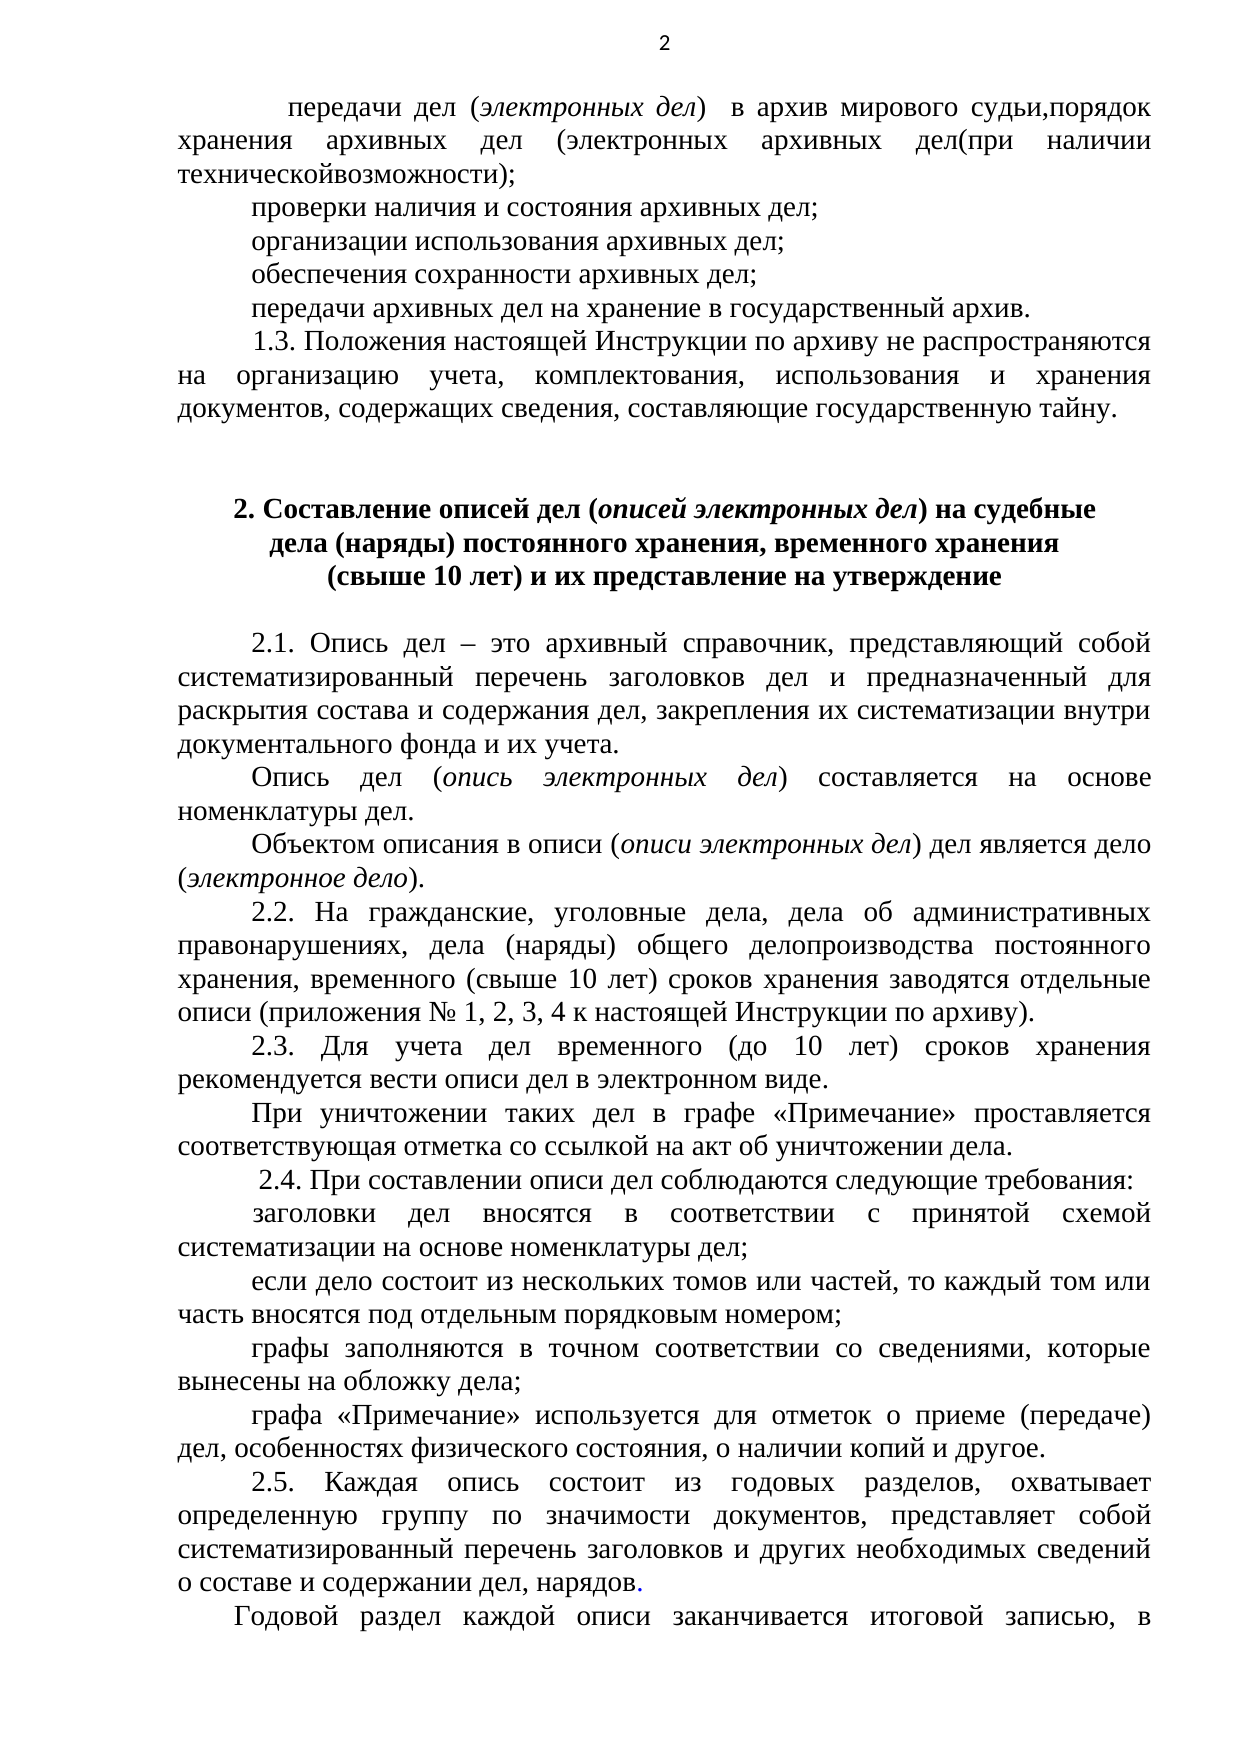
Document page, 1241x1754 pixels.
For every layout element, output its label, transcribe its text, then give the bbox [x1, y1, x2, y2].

text передачи дел (электронных дел) в архив мирового судьи,порядок хранения архивных дел (электронных архивных дел(при наличии техническойвозможности); [177, 89, 1152, 189]
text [177, 1598, 1152, 1632]
text При уничтожении таких дел в графе «Примечание» проставляется соответствующая отметка со ссылкой на акт об уничтожении дела. [177, 1095, 1152, 1162]
text 1.3. Положения настоящей Инструкции по архиву не распространяются на организацию учета, комплектования, использования и хранения документов, содержащих сведения, составляющие государственную тайну. [177, 323, 1152, 424]
text 2.3. Для учета дел временного (до 10 лет) сроков хранения рекомендуется вести описи дел в электронном виде. [177, 1028, 1152, 1095]
text передачи архивных дел на хранение в государственный архив. [177, 290, 1152, 323]
text если дело состоит из нескольких томов или частей, то каждый том или часть вносятся под отдельным порядковым номером; [177, 1263, 1152, 1330]
text организации использования архивных дел; [177, 223, 1152, 256]
text заголовки дел вносятся в соответствии с принятой схемой систематизации на основе номенклатуры дел; [177, 1196, 1152, 1263]
text 2.5. Каждая опись состоит из годовых разделов, охватывает определенную группу по значимости документов, представляет собой систематизированный перечень заголовков и других необходимых сведений о составе и содержании дел, нарядов. [177, 1464, 1152, 1598]
text 2. Составление описей дел (описей электронных дел) на судебные [177, 491, 1152, 525]
text Опись дел (опись электронных дел) составляется на основе номенклатуры дел. [177, 759, 1152, 827]
text обеспечения сохранности архивных дел; [177, 256, 1152, 290]
text графы заполняются в точном соответствии со сведениями, которые вынесены на обложку дела; [177, 1330, 1152, 1397]
text (свыше 10 лет) и их представление на утверждение [177, 558, 1152, 592]
text графа «Примечание» используется для отметок о приеме (передаче) дел, особенностях физического состояния, о наличии копий и другое. [177, 1397, 1152, 1464]
text дела (наряды) постоянного хранения, временного хранения [177, 525, 1152, 558]
text 2.4. При составлении описи дел соблюдаются следующие требования: [177, 1162, 1152, 1196]
text проверки наличия и состояния архивных дел; [251, 189, 1152, 223]
text Объектом описания в описи (описи электронных дел) дел является дело (электронное дело). [177, 827, 1152, 894]
text 2.2. На гражданские, уголовные дела, дела об административных правонарушениях, дела (наряды) общего делопроизводства постоянного хранения, временного (свыше 10 лет) сроков хранения заводятся отдельные описи (приложения № 1, 2, 3, 4 к настоящей Инструкции по архиву). [177, 894, 1152, 1028]
text 2.1. Опись дел – это архивный справочник, представляющий собой систематизированный перечень заголовков дел и предназначенный для раскрытия состава и содержания дел, закрепления их систематизации внутри документального фонда и их учета. [177, 625, 1152, 759]
